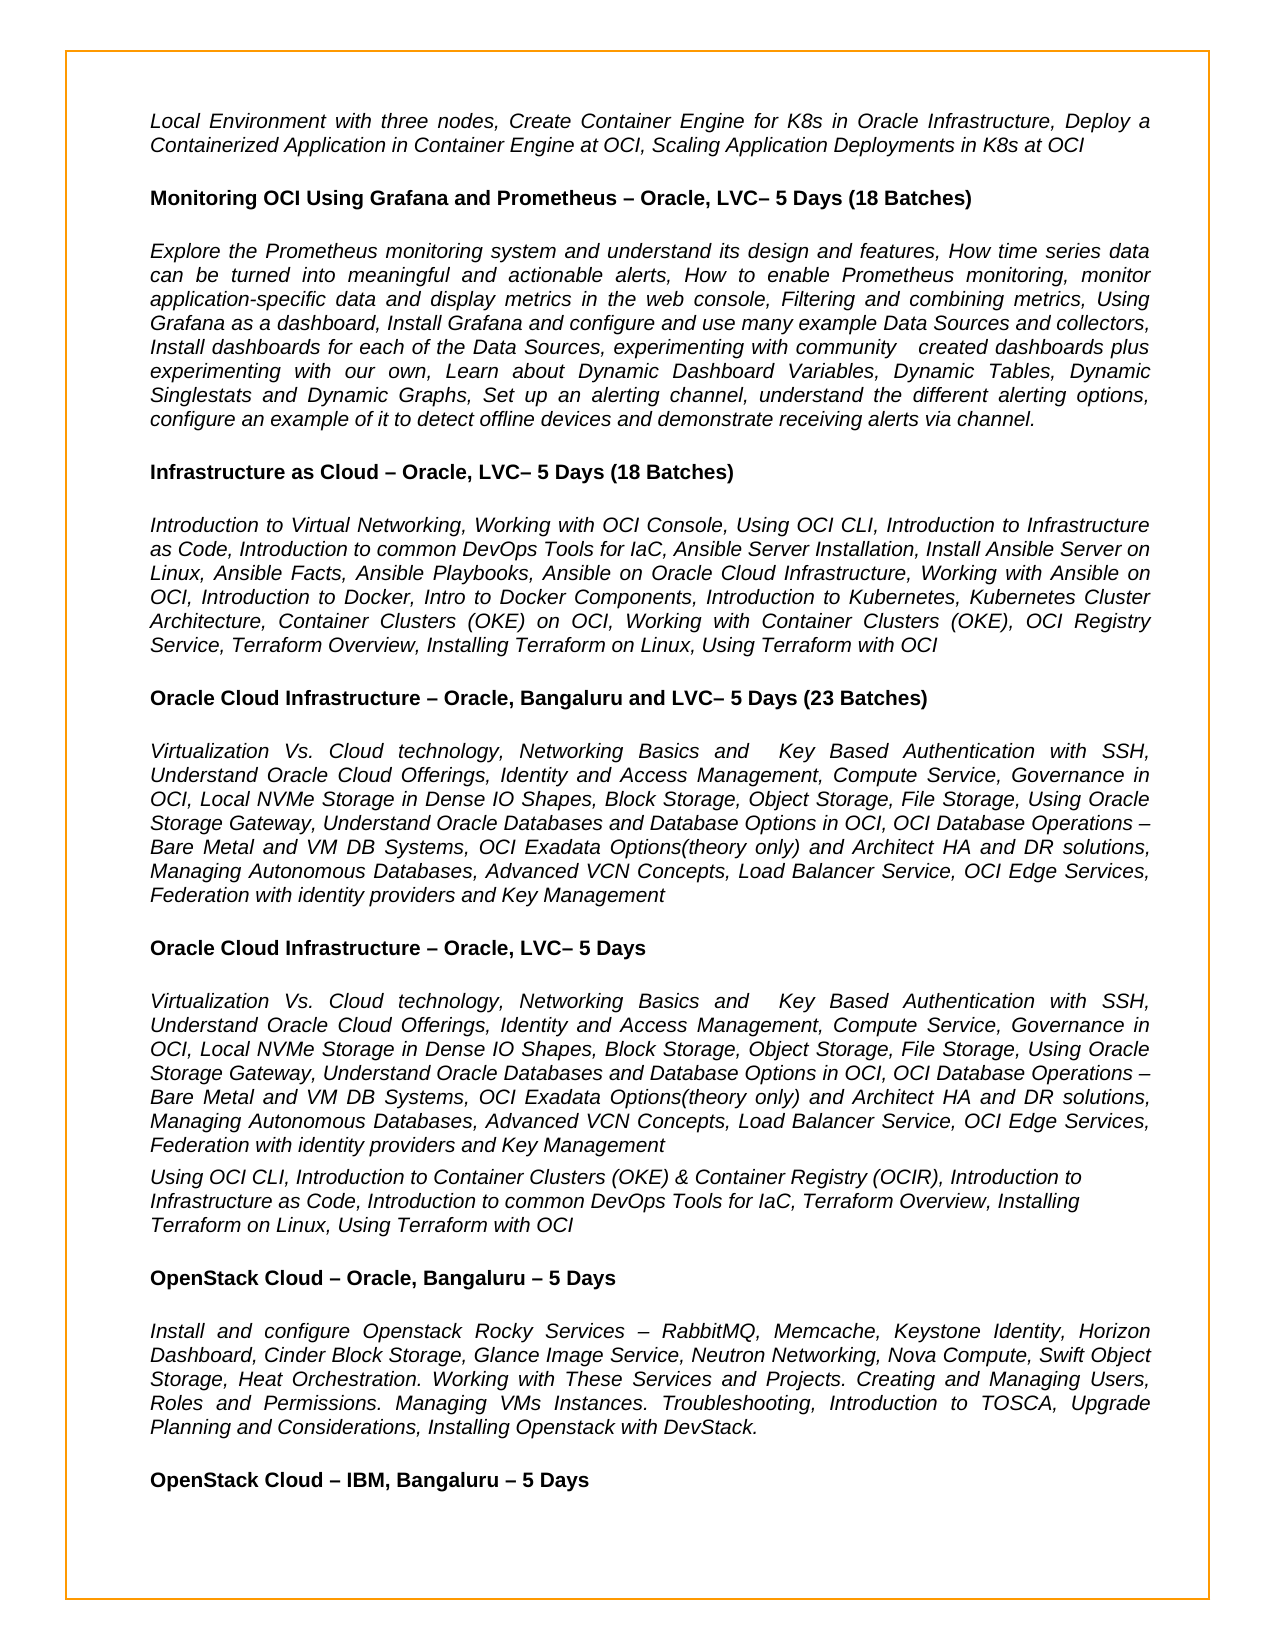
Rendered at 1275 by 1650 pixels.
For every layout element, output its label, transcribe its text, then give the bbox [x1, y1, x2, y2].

text Oracle Cloud Infrastructure – Oracle, LVC– 5 Days [150, 936, 1152, 959]
text Virtualization Vs. Cloud technology, Networking Basics and Key Based Authentication with SSH, Understand Oracle Cloud Offerings, Identity and Access Management, Compute Service, Governance in OCI, Local NVMe Storage in Dense IO Shapes, Block Storage, Object Storage, File Storage, Using Oracle Storage Gateway, Understand Oracle Databases and Database Options in OCI, OCI Database Operations – Bare Metal and VM DB Systems, OCI Exadata Options(theory only) and Architect HA and DR solutions, Managing Autonomous Databases, Advanced VCN Concepts, Load Balancer Service, OCI Edge Services, Federation with identity providers and Key Management [150, 739, 1152, 906]
text Using OCI CLI, Introduction to Container Clusters (OKE) & Container Registry (OCIR), Introduction to Infrastructure as Code, Introduction to common DevOps Tools for IaC, Terraform Overview, Installing Terraform on Linux, Using Terraform with OCI [150, 1165, 1152, 1237]
text Infrastructure as Cloud – Oracle, LVC– 5 Days (18 Batches) [150, 459, 1152, 483]
text OpenStack Cloud – Oracle, Bangaluru – 5 Days [150, 1266, 1152, 1290]
text Monitoring OCI Using Grafana and Prometheus – Oracle, LVC– 5 Days (18 Batches) [150, 186, 1152, 209]
text Oracle Cloud Infrastructure – Oracle, Bangaluru and LVC– 5 Days (23 Batches) [150, 686, 1152, 709]
text Explore the Prometheus monitoring system and understand its design and features, How time series data can be turned into meaningful and actionable alerts, How to enable Prometheus monitoring, monitor application-specific data and display metrics in the web console, Filtering and combining metrics, Using Grafana as a dashboard, Install Grafana and configure and use many example Data Sources and collectors, Install dashboards for each of the Data Sources, experimenting with community created dashboards plus experimenting with our own, Learn about Dynamic Dashboard Variables, Dynamic Tables, Dynamic Singlestats and Dynamic Graphs, Set up an alerting channel, understand the different alerting options, configure an example of it to detect offline devices and demonstrate receiving alerts via channel. [150, 239, 1152, 430]
text OpenStack Cloud – IBM, Bangaluru – 5 Days [150, 1468, 1152, 1492]
text Virtualization Vs. Cloud technology, Networking Basics and Key Based Authentication with SSH, Understand Oracle Cloud Offerings, Identity and Access Management, Compute Service, Governance in OCI, Local NVMe Storage in Dense IO Shapes, Block Storage, Object Storage, File Storage, Using Oracle Storage Gateway, Understand Oracle Databases and Database Options in OCI, OCI Database Operations – Bare Metal and VM DB Systems, OCI Exadata Options(theory only) and Architect HA and DR solutions, Managing Autonomous Databases, Advanced VCN Concepts, Load Balancer Service, OCI Edge Services, Federation with identity providers and Key Management [150, 989, 1152, 1156]
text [150, 108, 1152, 156]
text Introduction to Virtual Networking, Working with OCI Console, Using OCI CLI, Introduction to Infrastructure as Code, Introduction to common DevOps Tools for IaC, Ansible Server Installation, Install Ansible Server on Linux, Ansible Facts, Ansible Playbooks, Ansible on Oracle Cloud Infrastructure, Working with Ansible on OCI, Introduction to Docker, Intro to Docker Components, Introduction to Kubernetes, Kubernetes Cluster Architecture, Container Clusters (OKE) on OCI, Working with Container Clusters (OKE), OCI Registry Service, Terraform Overview, Installing Terraform on Linux, Using Terraform with OCI [150, 513, 1152, 656]
text Install and configure Openstack Rocky Services – RabbitMQ, Memcache, Keystone Identity, Horizon Dashboard, Cinder Block Storage, Glance Image Service, Neutron Networking, Nova Compute, Swift Object Storage, Heat Orchestration. Working with These Services and Projects. Creating and Managing Users, Roles and Permissions. Managing VMs Instances. Troubleshooting, Introduction to TOSCA, Upgrade Planning and Considerations, Installing Openstack with DevStack. [150, 1319, 1152, 1439]
